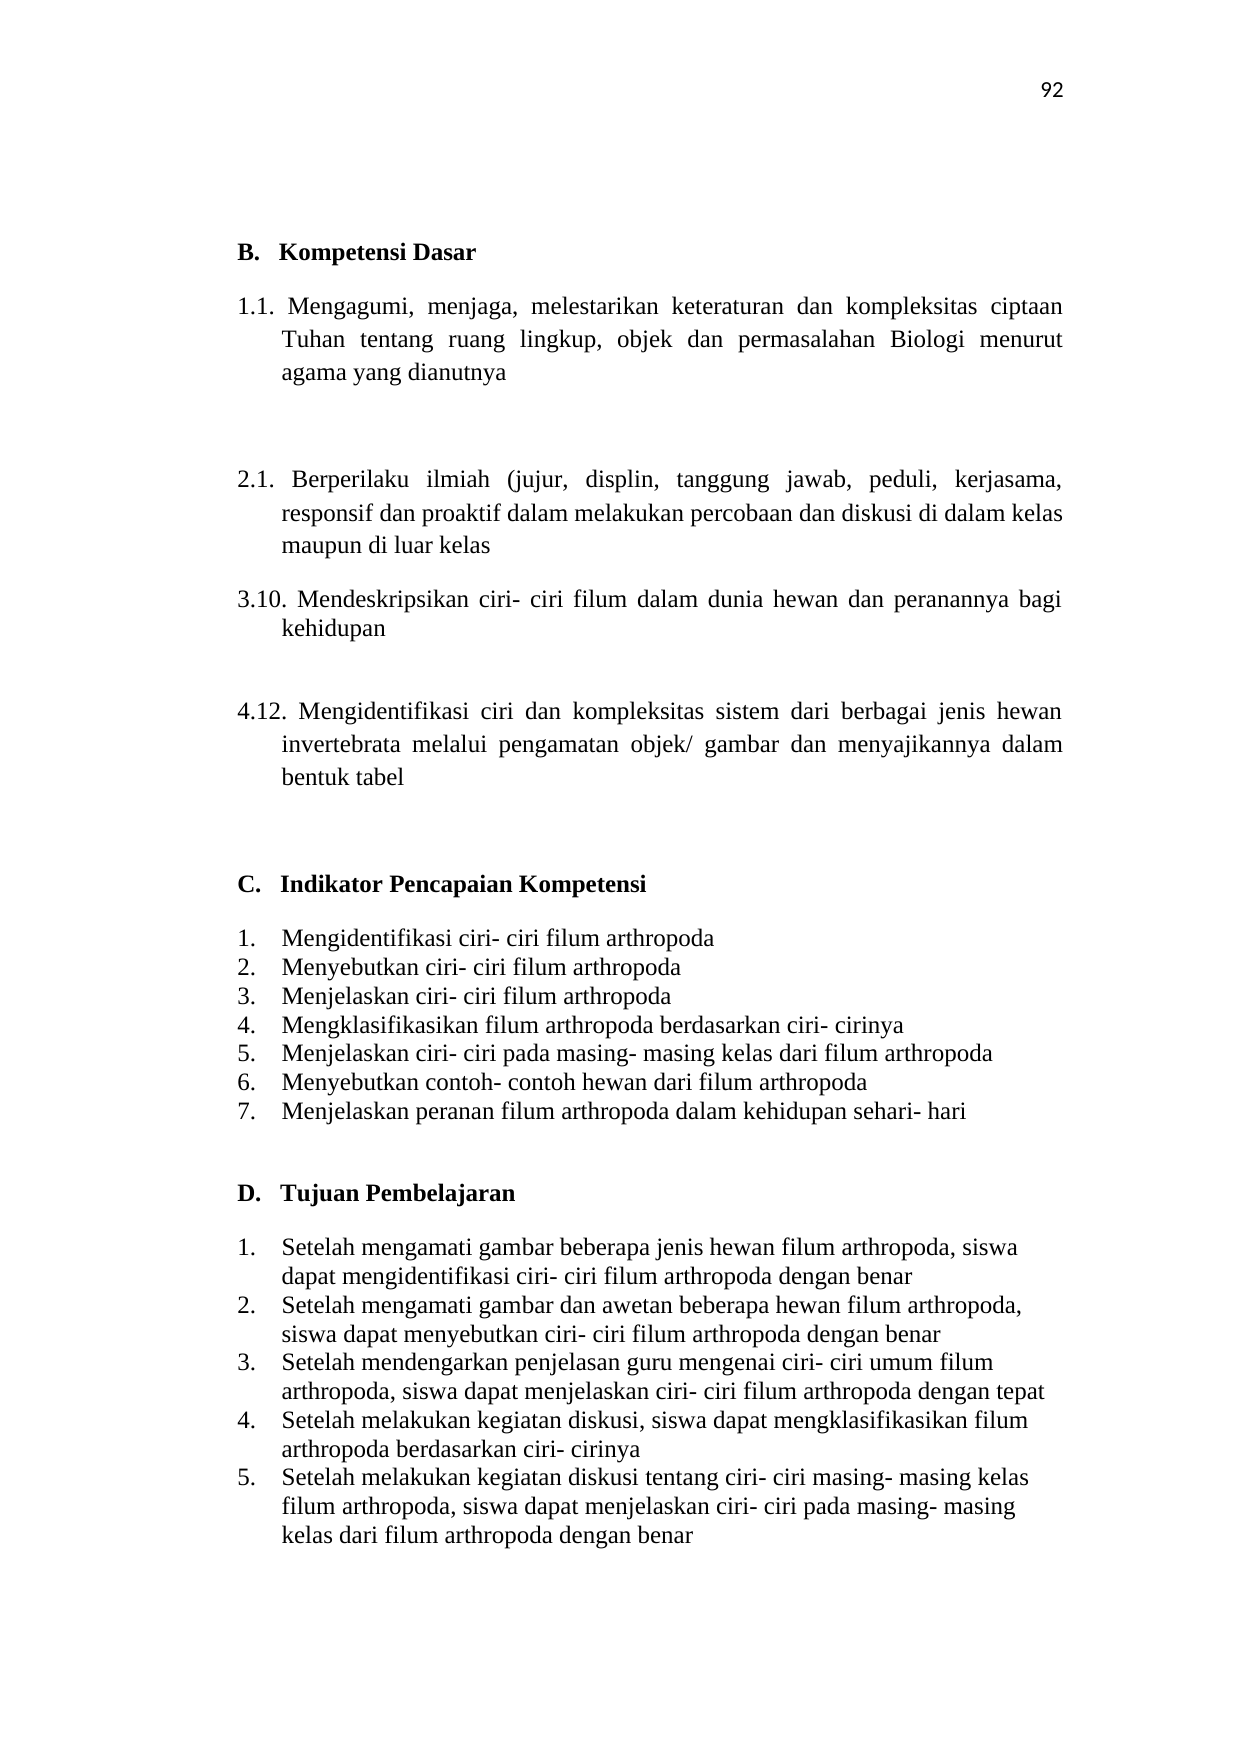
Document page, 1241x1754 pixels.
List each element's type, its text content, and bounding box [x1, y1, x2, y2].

text D. Tujuan Pembelajaran [237, 1178, 1063, 1207]
list Menjelaskan peranan filum arthropoda dalam kehidupan sehari- hari [237, 1096, 1063, 1125]
list Menjelaskan ciri- ciri filum arthropoda [237, 981, 1063, 1010]
list Menjelaskan ciri- ciri pada masing- masing kelas dari filum arthropoda [237, 1038, 1063, 1067]
text 2.1. Berperilaku ilmiah (jujur, displin, tanggung jawab, peduli, kerjasama, responsif dan proaktif dalam melakukan percobaan dan diskusi di dalam kelas maupun di luar kelas [237, 464, 1063, 559]
list Menyebutkan ciri- ciri filum arthropoda [237, 952, 1063, 981]
list Setelah mengamati gambar beberapa jenis hewan filum arthropoda, siswa dapat mengidentifikasi ciri- ciri filum arthropoda dengan benar [237, 1232, 1063, 1290]
list Setelah mendengarkan penjelasan guru mengenai ciri- ciri umum filum arthropoda, siswa dapat menjelaskan ciri- ciri filum arthropoda dengan tepat [237, 1347, 1063, 1405]
list Setelah melakukan kegiatan diskusi tentang ciri- ciri masing- masing kelas filum arthropoda, siswa dapat menjelaskan ciri- ciri pada masing- masing kelas dari filum arthropoda dengan benar [237, 1462, 1063, 1549]
list Mengklasifikasikan filum arthropoda berdasarkan ciri- cirinya [237, 1010, 1063, 1038]
list Setelah melakukan kegiatan diskusi, siswa dapat mengklasifikasikan filum arthropoda berdasarkan ciri- cirinya [237, 1405, 1063, 1462]
text 3.10. Mendeskripsikan ciri- ciri filum dalam dunia hewan dan peranannya bagi kehidupan [237, 584, 1063, 642]
text B. Kompetensi Dasar [237, 237, 1063, 266]
text C. Indikator Pencapaian Kompetensi [237, 869, 1063, 898]
text 1.1. Mengagumi, menjaga, melestarikan keteraturan dan kompleksitas ciptaan Tuhan tentang ruang lingkup, objek dan permasalahan Biologi menurut agama yang dianutnya [237, 291, 1063, 386]
list Mengidentifikasi ciri- ciri filum arthropoda [237, 923, 1063, 952]
list Setelah mengamati gambar dan awetan beberapa hewan filum arthropoda, siswa dapat menyebutkan ciri- ciri filum arthropoda dengan benar [237, 1290, 1063, 1347]
list Menyebutkan contoh- contoh hewan dari filum arthropoda [237, 1067, 1063, 1096]
text 4.12. Mengidentifikasi ciri dan kompleksitas sistem dari berbagai jenis hewan invertebrata melalui pengamatan objek/ gambar dan menyajikannya dalam bentuk tabel [237, 696, 1063, 791]
